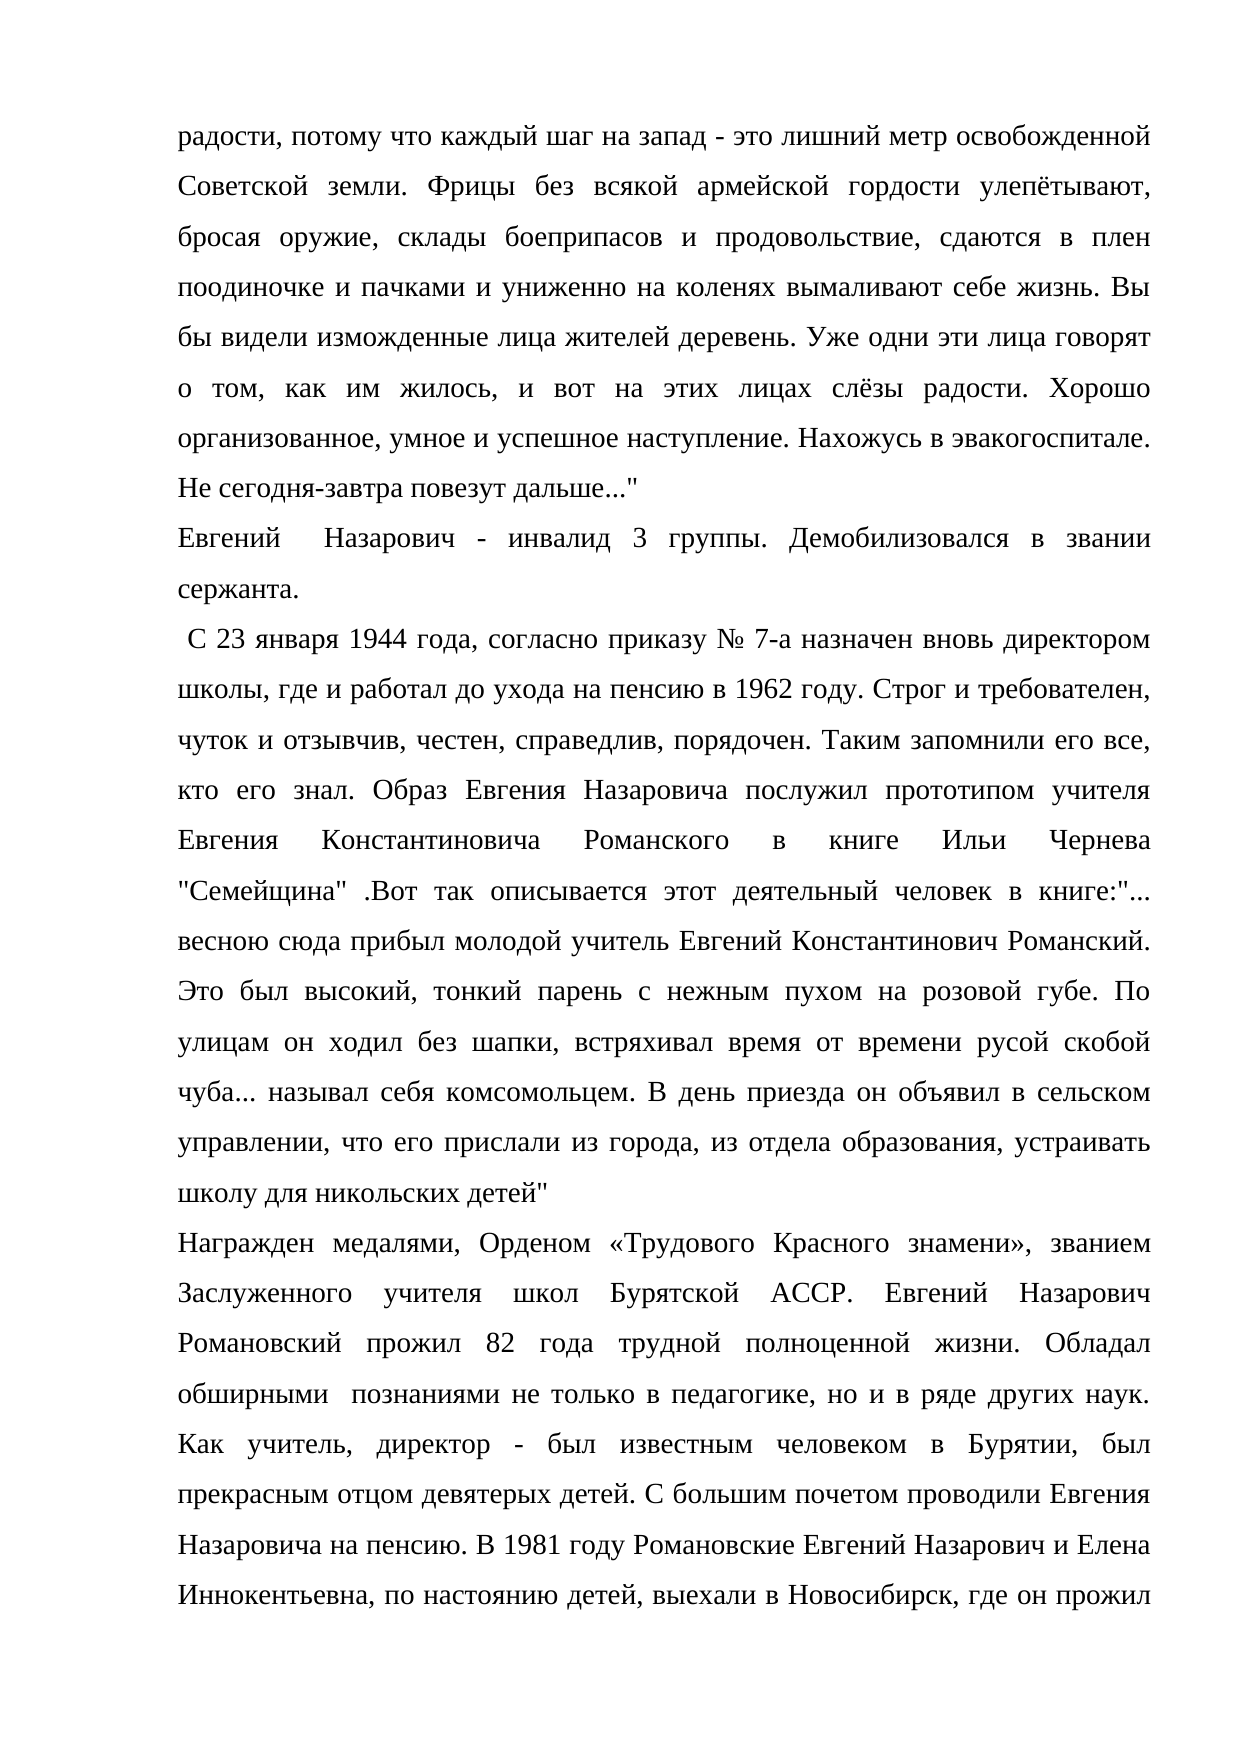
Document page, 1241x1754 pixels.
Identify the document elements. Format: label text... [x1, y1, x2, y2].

text С 23 января 1944 года, согласно приказу № 7-а назначен вновь директором школы, где и работал до ухода на пенсию в 1962 году. Строг и требователен, чуток и отзывчив, честен, справедлив, порядочен. Таким запомнили его все, кто его знал. Образ Евгения Назаровича послужил прототипом учителя Евгения Константиновича Романского в книге Ильи Чернева "Семейщина" .Вот так описывается этот деятельный человек в книге:"... весною сюда прибыл молодой учитель Евгений Константинович Романский. Это был высокий, тонкий парень с нежным пухом на розовой губе. По улицам он ходил без шапки, встряхивал время от времени русой скобой чуба... называл себя комсомольцем. В день приезда он объявил в сельском управлении, что его прислали из города, из отдела образования, устраивать школу для никольских детей" [177, 621, 1152, 1208]
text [177, 118, 1152, 504]
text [177, 1225, 1152, 1611]
text Евгений Назарович - инвалид 3 группы. Демобилизовался в звании сержанта. [177, 521, 1152, 604]
